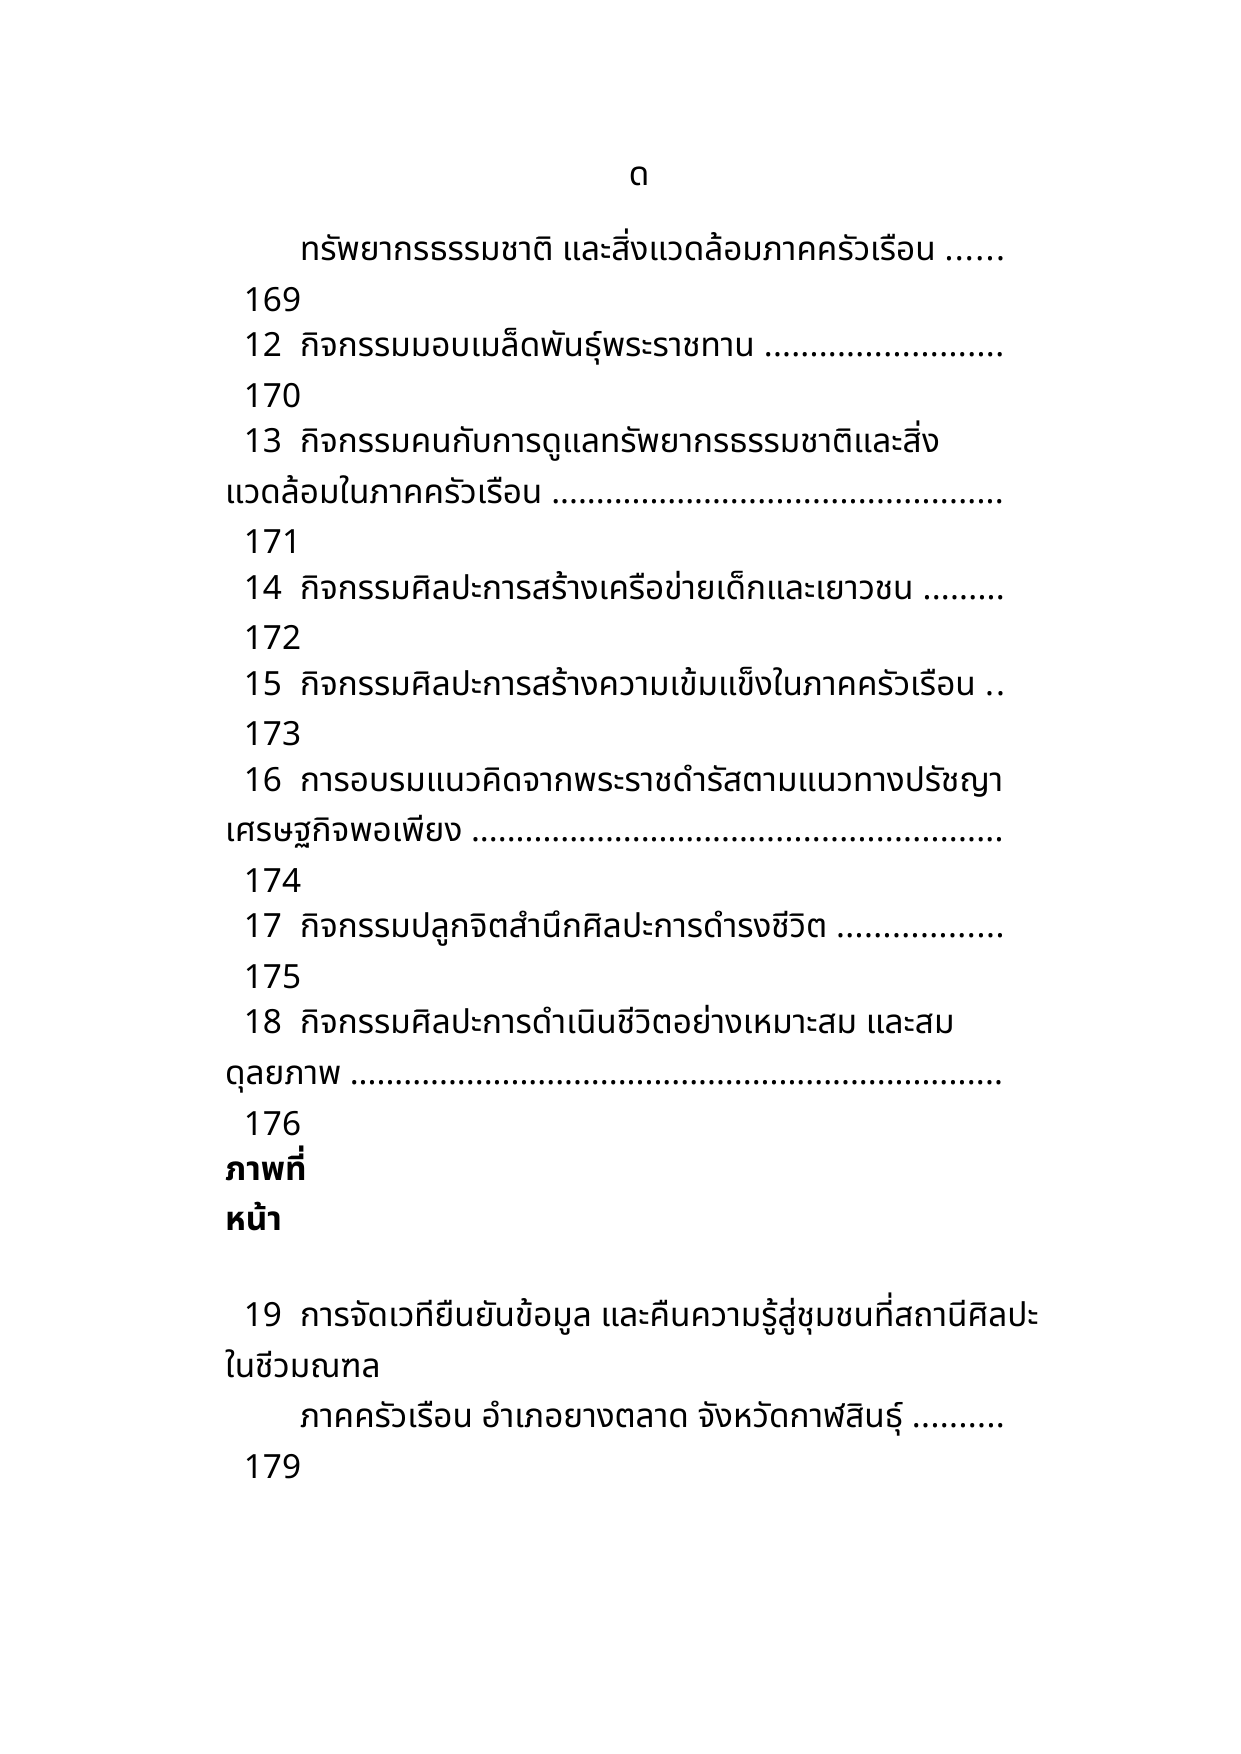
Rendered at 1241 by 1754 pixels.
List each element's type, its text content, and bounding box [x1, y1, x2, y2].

text 12 กิจกรรมมอบเมล็ดพันธุ์พระราชทาน 170 [225, 321, 1053, 417]
text 17 กิจกรรมปลูกจิตสำนึกศิลปะการดำรงชีวิต 175 [225, 902, 1053, 998]
text ภาพที่ หน้า [225, 1145, 1053, 1246]
text 19 การจัดเวทียืนยันข้อมูล และคืนความรู้สู่ชุมชนที่สถานีศิลปะในชีวมณฑล [225, 1291, 1053, 1392]
text 18 กิจกรรมศิลปะการดำเนินชีวิตอย่างเหมาะสม และสมดุลยภาพ 176 [225, 998, 1053, 1145]
text ทรัพยากรธรรมชาติ และสิ่งแวดล้อมภาคครัวเรือน 169 [225, 225, 1053, 321]
text 15 กิจกรรมศิลปะการสร้างความเข้มแข็งในภาคครัวเรือน 173 [225, 659, 1053, 756]
text 14 กิจกรรมศิลปะการสร้างเครือข่ายเด็กและเยาวชน 172 [225, 563, 1053, 659]
text 13 กิจกรรมคนกับการดูแลทรัพยากรธรรมชาติและสิ่งแวดล้อมในภาคครัวเรือน 171 [225, 417, 1053, 563]
text ภาคครัวเรือน อำเภอยางตลาด จังหวัดกาฬสินธุ์ 179 [225, 1392, 1053, 1488]
text 16 การอบรมแนวคิดจากพระราชดำรัสตามแนวทางปรัชญาเศรษฐกิจพอเพียง 174 [225, 756, 1053, 902]
